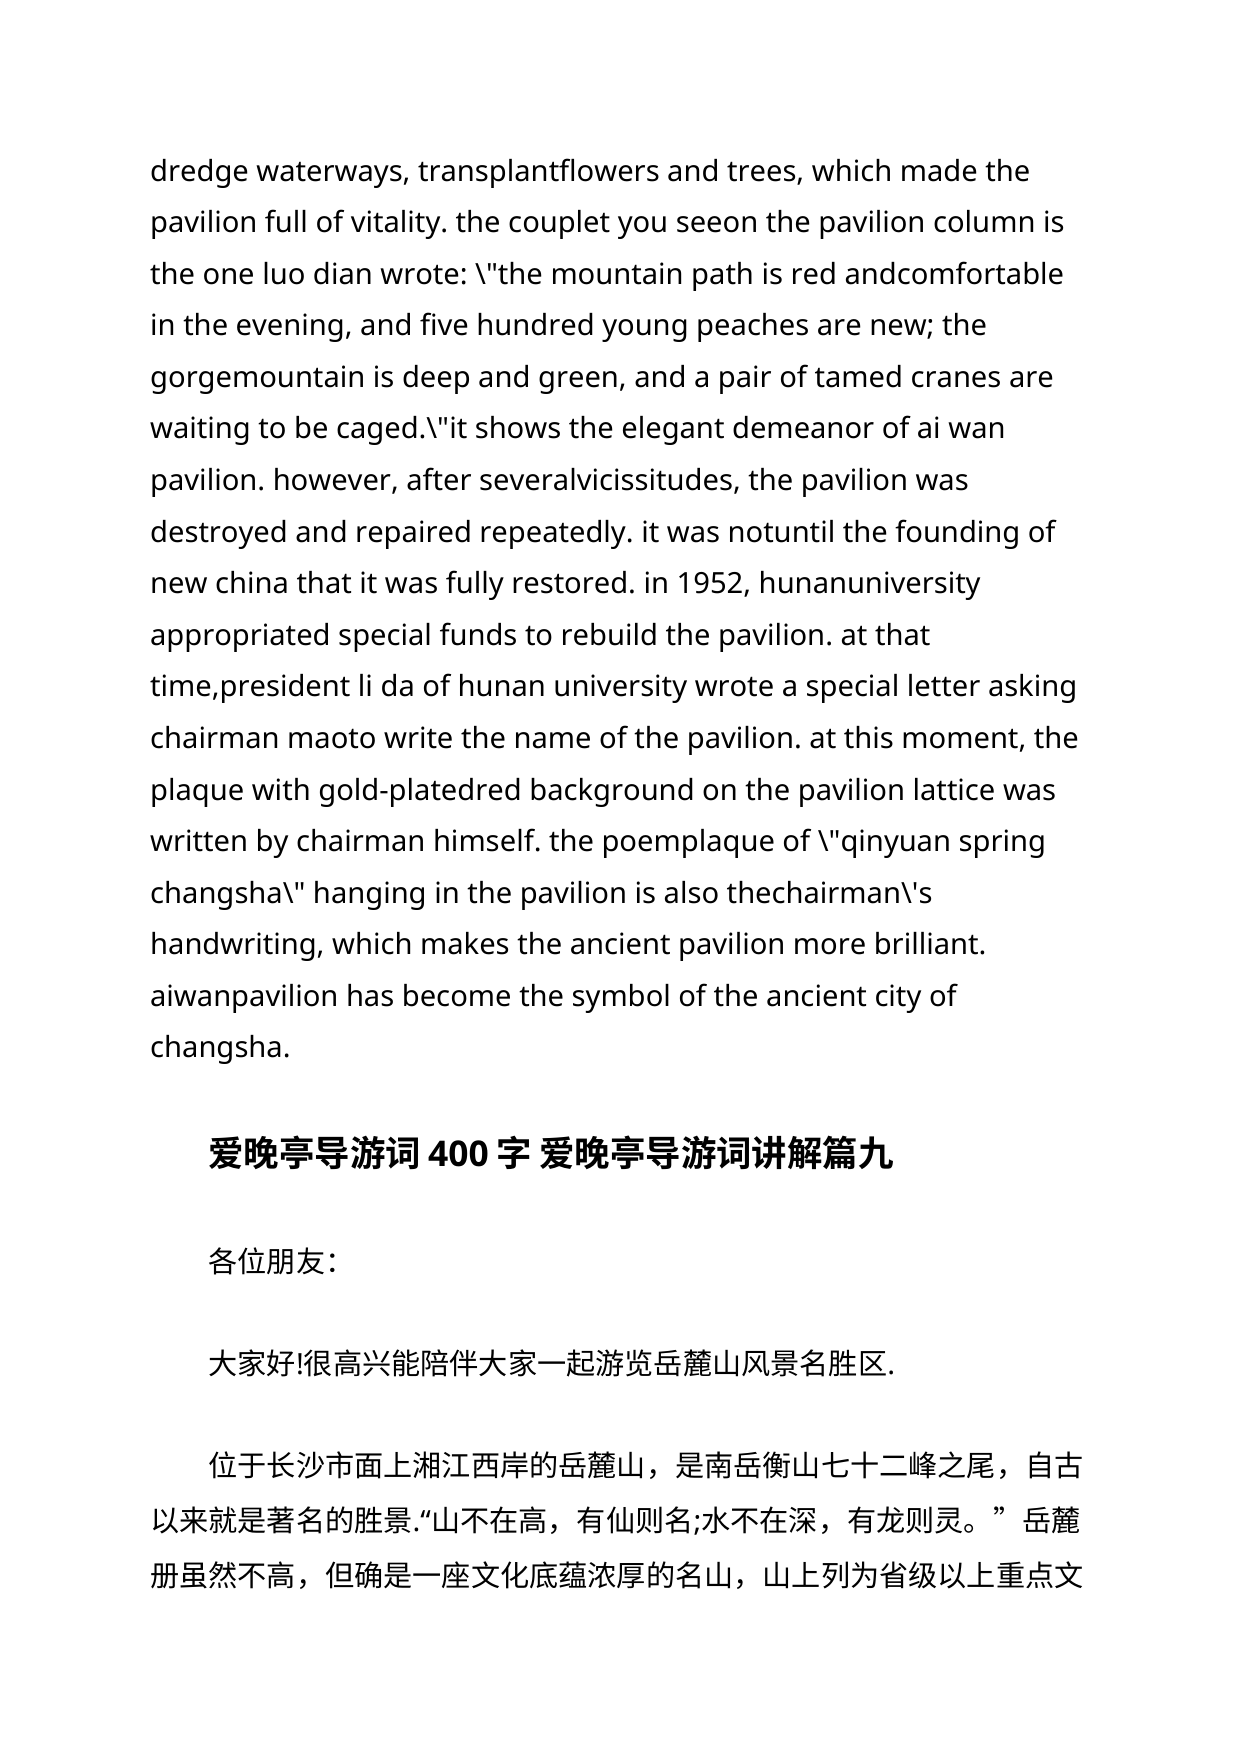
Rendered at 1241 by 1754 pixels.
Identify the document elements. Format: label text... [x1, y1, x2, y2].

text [150, 150, 1090, 1066]
text 各位朋友： [150, 1238, 1090, 1281]
text 爱晚亭导游词400字 爱晚亭导游词讲解篇九 [150, 1125, 1090, 1176]
text 大家好!很高兴能陪伴大家一起游览岳麓山风景名胜区. [150, 1340, 1090, 1383]
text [150, 1442, 1090, 1594]
